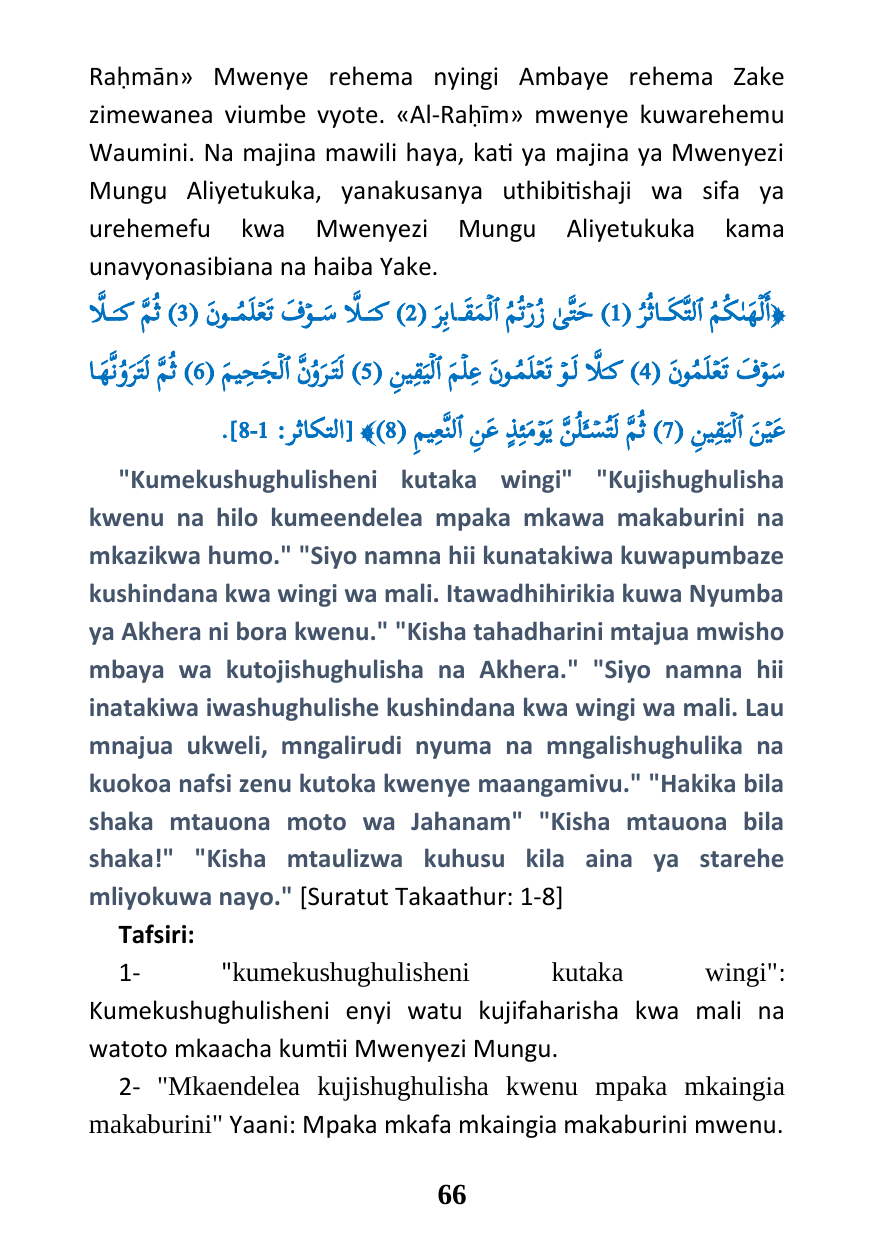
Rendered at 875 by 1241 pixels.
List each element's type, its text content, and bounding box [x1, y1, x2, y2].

text 1- "kumekushughulisheni kutaka wingi": Kumekushughulisheni enyi watu kujifaharisha kwa mali na watoto mkaacha kumtii Mwenyezi Mungu. [89, 955, 785, 1064]
text Tafsiri: [89, 917, 785, 951]
text 2- "Mkaendelea kujishughulisha kwenu mpaka mkaingia makaburini" Yaani: Mpaka mkafa mkaingia makaburini mwenu. [89, 1069, 785, 1140]
text ﴿أَلۡهَىٰكُمُ ٱلتَّكَاثُرُ (1) حَتَّىٰ زُرۡتُمُ ٱلۡمَقَابِرَ (2) كـَلَّا سَوۡفَ تَعۡلَمُونَ (3) ثُمَّ كـَلَّا سَوۡفَ تَعۡلَمُونَ (4) كـَلَّا لَوۡ تَعۡلَمُونَ عِلۡمَ ٱلۡيَقِينِ (5) لَتَرَوُنَّ ٱلۡجَحِيمَ (6) ثُمَّ لَتَرَوُنَّهَا عَيۡنَ ٱلۡيَقِينِ (7) ثُمَّ لَتُسۡـَٔلُنَّ يَوۡمَئِذٍ عَنِ ٱلنَّعِيمِ (8)﴾ [التكاثر: 1-8]. [89, 338, 785, 455]
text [89, 59, 785, 282]
text "Kumekushughulisheni kutaka wingi" "Kujishughulisha kwenu na hilo kumeendelea mpaka mkawa makaburini na mkazikwa humo." "Siyo namna hii kunatakiwa kuwapumbaze kushindana kwa wingi wa mali. Itawadhihirikia kuwa Nyumba ya Akhera ni bora kwenu." "Kisha tahadharini mtajua mwisho mbaya wa kutojishughulisha na Akhera." "Siyo namna hii inatakiwa iwashughulishe kushindana kwa wingi wa mali. Lau mnajua ukweli, mngalirudi nyuma na mngalishughulika na kuokoa nafsi zenu kutoka kwenye maangamivu." "Hakika bila shaka mtauona moto wa Jahanam" "Kisha mtauona bila shaka!" "Kisha mtaulizwa kuhusu kila aina ya starehe mliyokuwa nayo." [Suratut Takaathur: 1-8] [89, 462, 785, 913]
